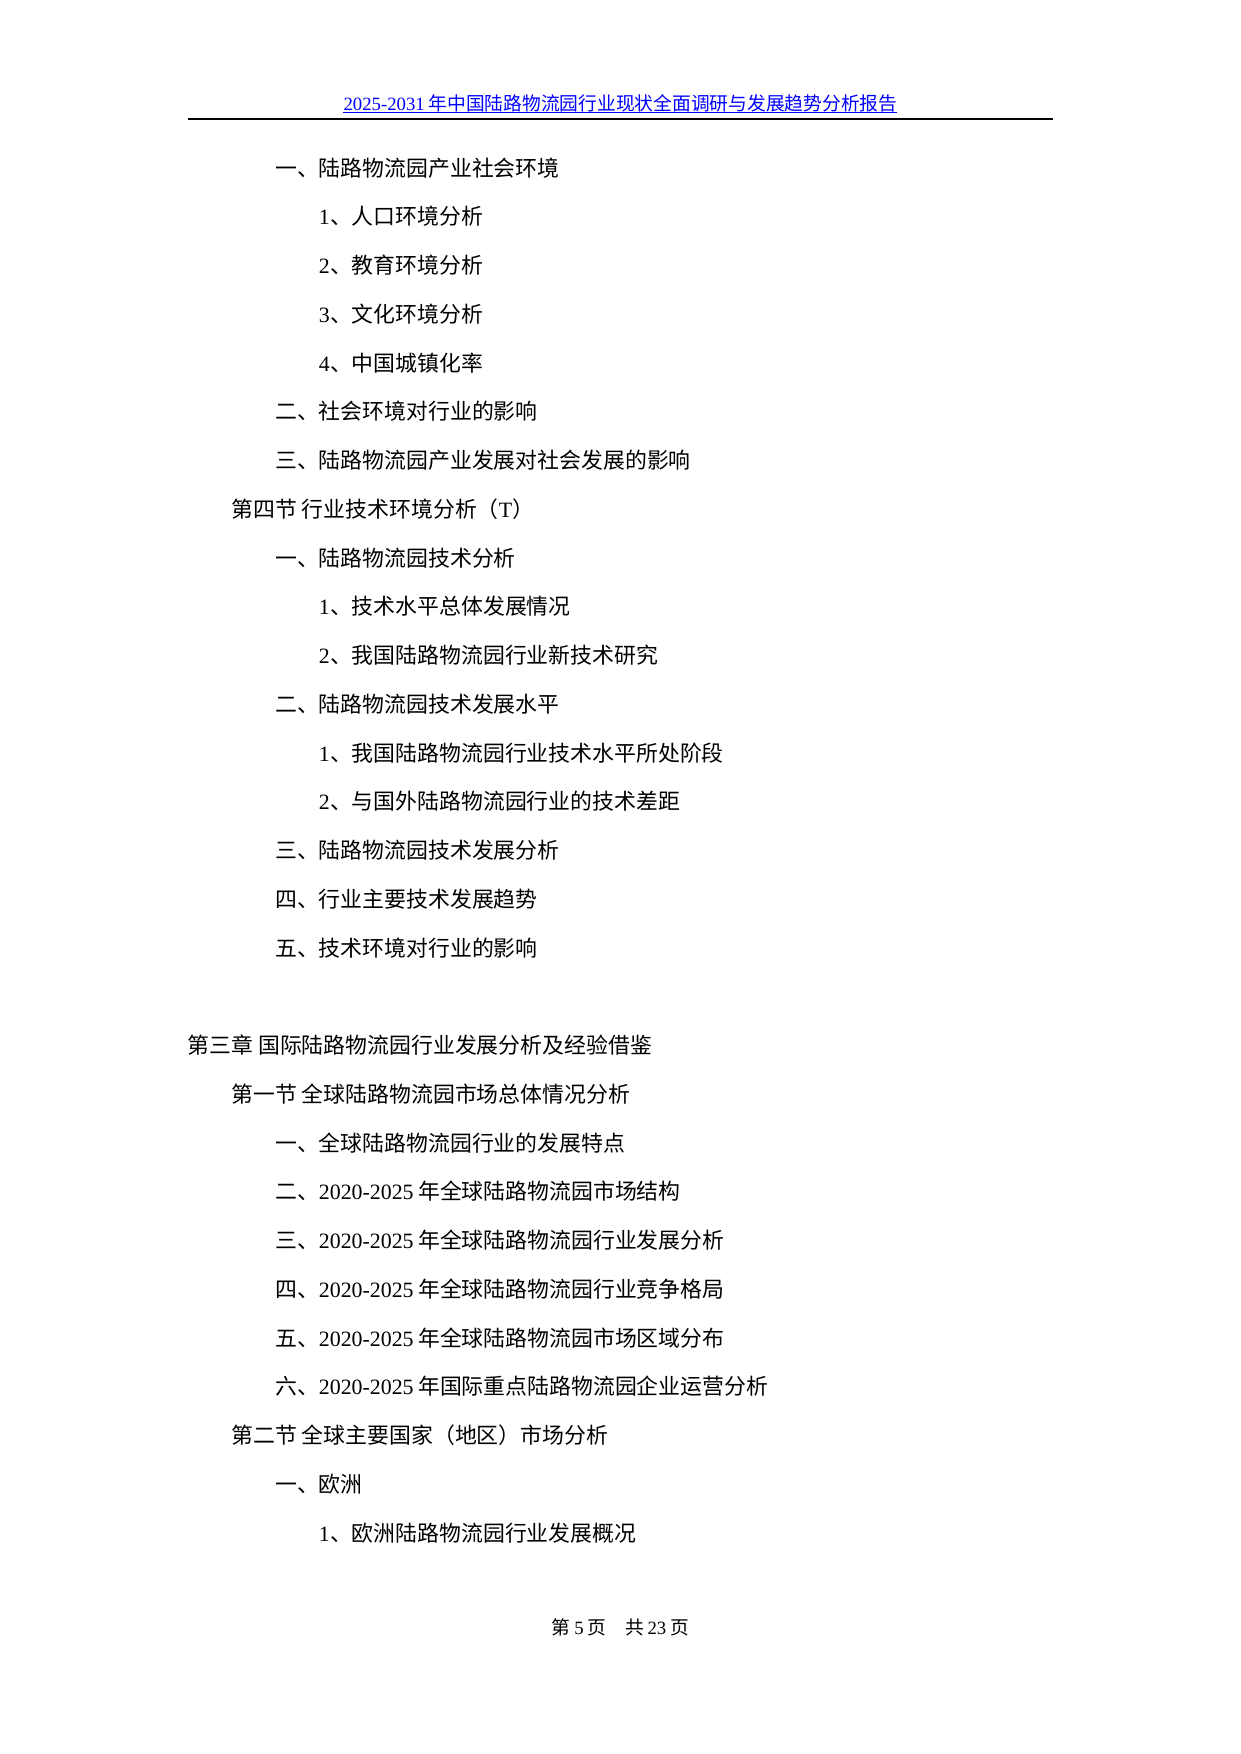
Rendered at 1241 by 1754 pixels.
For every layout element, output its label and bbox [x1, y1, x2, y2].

text [187, 150, 1053, 1548]
